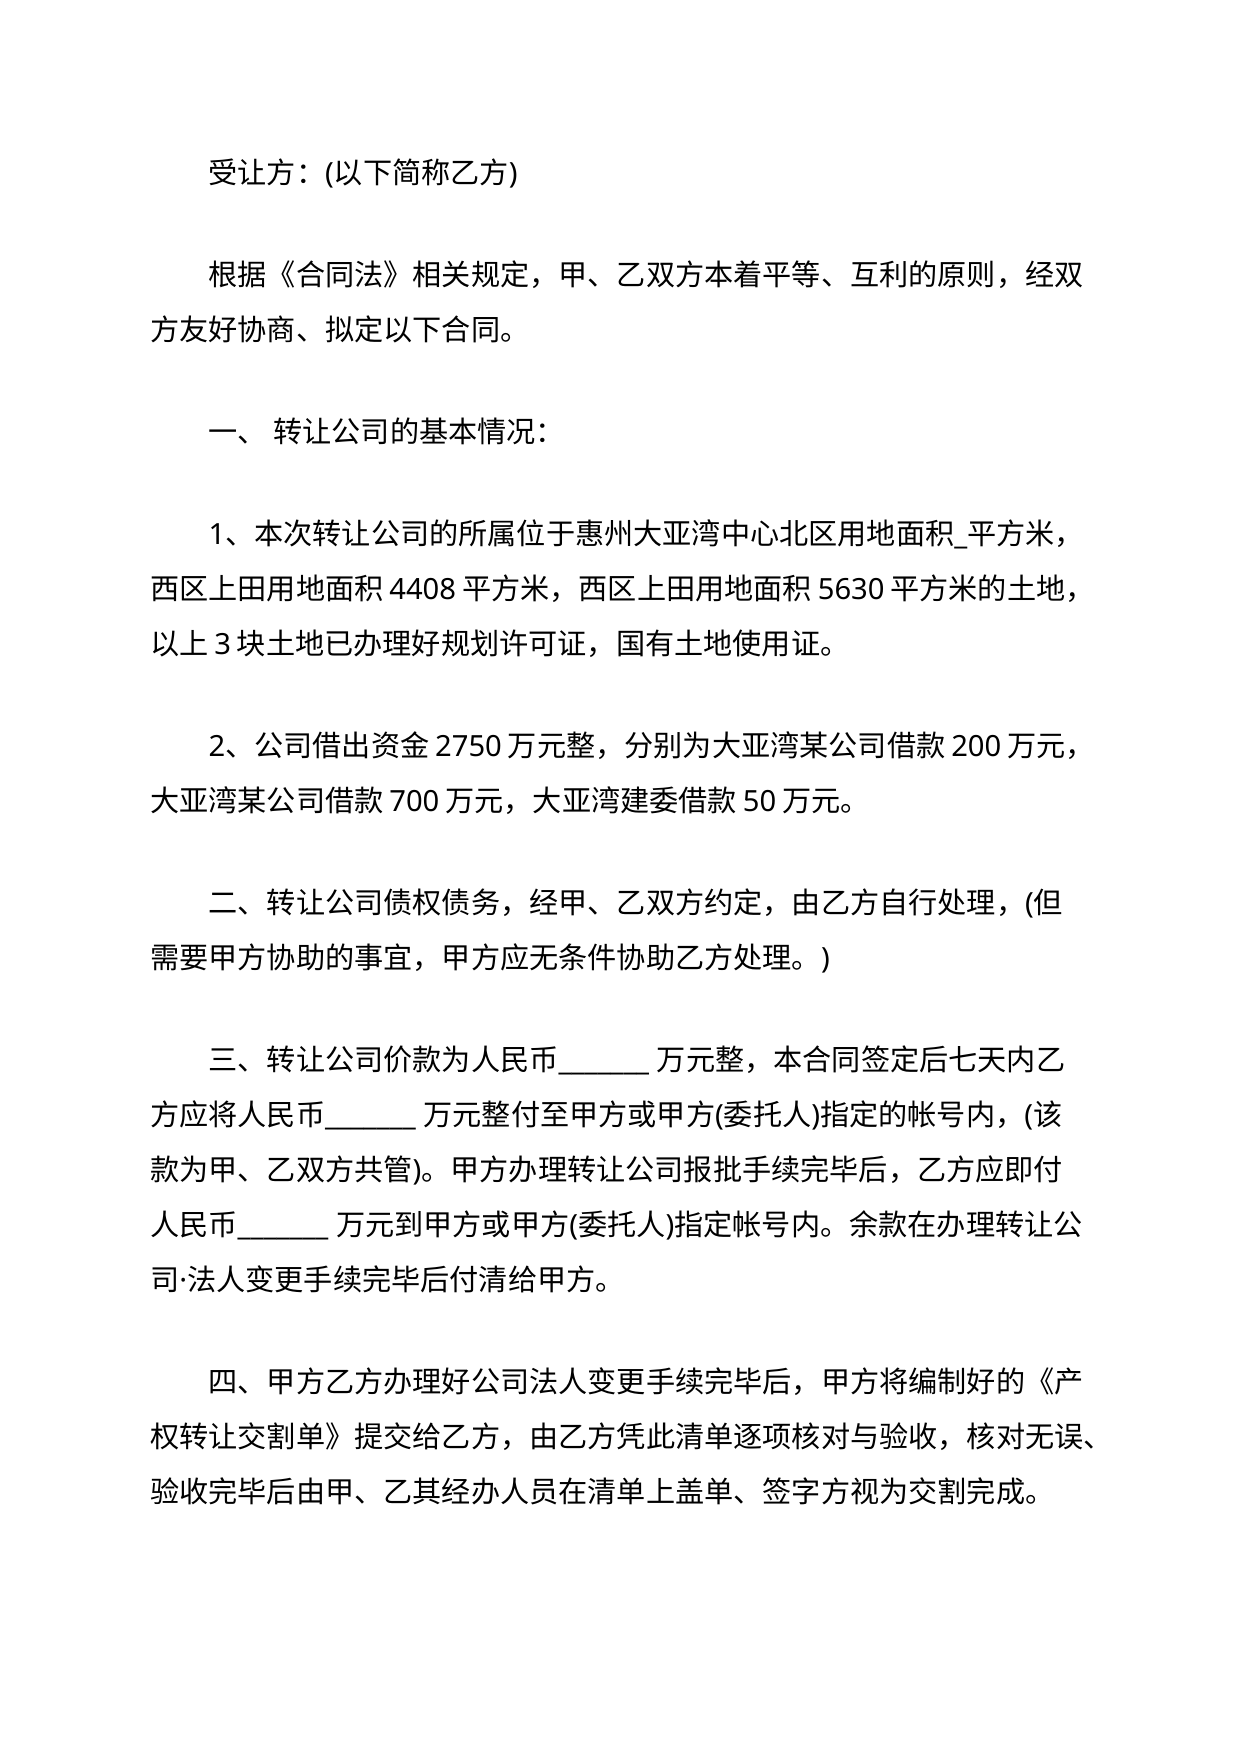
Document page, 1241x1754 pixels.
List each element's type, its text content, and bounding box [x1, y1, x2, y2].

text 2、公司借出资金2750万元整，分别为大亚湾某公司借款200万元，大亚湾某公司借款700万元，大亚湾建委借款50万元。 [150, 722, 1090, 820]
text 根据《合同法》相关规定，甲、乙双方本着平等、互利的原则，经双方友好协商、拟定以下合同。 [150, 252, 1090, 349]
text 1、本次转让公司的所属位于惠州大亚湾中心北区用地面积_平方米，西区上田用地面积4408平方米，西区上田用地面积5630平方米的土地，以上3块土地已办理好规划许可证，国有土地使用证。 [150, 510, 1090, 663]
text 四、甲方乙方办理好公司法人变更手续完毕后，甲方将编制好的《产权转让交割单》提交给乙方，由乙方凭此清单逐项核对与验收，核对无误、验收完毕后由甲、乙其经办人员在清单上盖单、签字方视为交割完成。 [150, 1358, 1090, 1510]
text 三、转让公司价款为人民币_______ 万元整，本合同签定后七天内乙方应将人民币_______ 万元整付至甲方或甲方(委托人)指定的帐号内，(该款为甲、乙双方共管)。甲方办理转让公司报批手续完毕后，乙方应即付人民币_______ 万元到甲方或甲方(委托人)指定帐号内。余款在办理转让公司·法人变更手续完毕后付清给甲方。 [150, 1036, 1090, 1299]
text 一、 转让公司的基本情况： [150, 409, 1090, 451]
text 受让方：(以下简称乙方) [150, 150, 1090, 192]
text 二、转让公司债权债务，经甲、乙双方约定，由乙方自行处理，(但需要甲方协助的事宜，甲方应无条件协助乙方处理。) [150, 879, 1090, 977]
